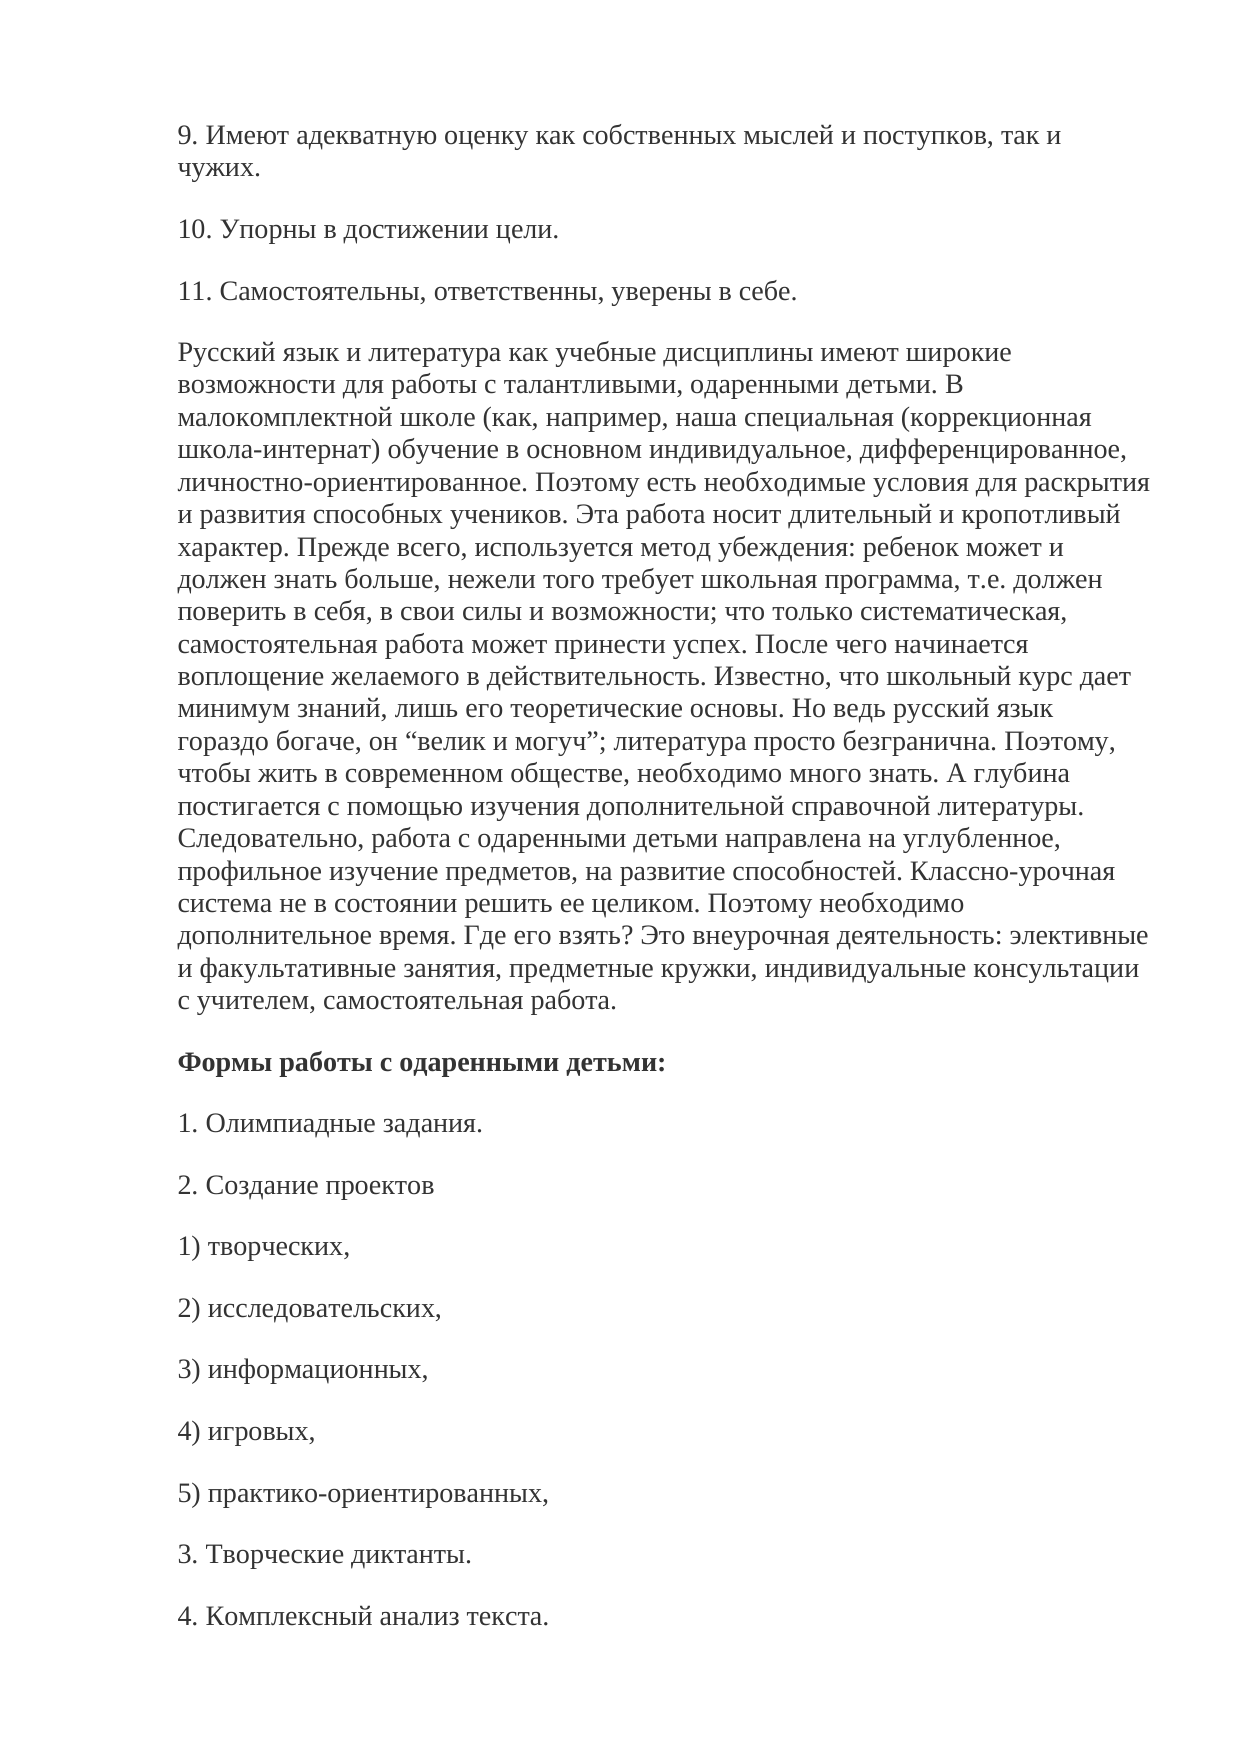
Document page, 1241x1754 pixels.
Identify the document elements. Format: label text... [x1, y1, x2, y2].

text 1. Олимпиадные задания. [177, 1106, 1152, 1139]
text Русский язык и литература как учебные дисциплины имеют широкие возможности для работы с талантливыми, одаренными детьми. В малокомплектной школе (как, например, наша специальная (коррекционная школа-интернат) обучение в основном индивидуальное, дифференцированное, личностно-ориентированное. Поэтому есть необходимые условия для раскрытия и развития способных учеников. Эта работа носит длительный и кропотливый характер. Прежде всего, используется метод убеждения: ребенок может и должен знать больше, нежели того требует школьная программа, т.е. должен поверить в себя, в свои силы и возможности; что только систематическая, самостоятельная работа может принести успех. После чего начинается воплощение желаемого в действительность. Известно, что школьный курс дает минимум знаний, лишь его теоретические основы. Но ведь русский язык гораздо богаче, он “велик и могуч”; литература просто безгранична. Поэтому, чтобы жить в современном обществе, необходимо много знать. А глубина постигается с помощью изучения дополнительной справочной литературы. Следовательно, работа с одаренными детьми направлена на углубленное, профильное изучение предметов, на развитие способностей. Классно-урочная система не в состоянии решить ее целиком. Поэтому необходимо дополнительное время. Где его взять? Это внеурочная деятельность: элективные и факультативные занятия, предметные кружки, индивидуальные консультации с учителем, самостоятельная работа. [177, 335, 1152, 1016]
text 1) творческих, [177, 1229, 1152, 1262]
text 9. Имеют адекватную оценку как собственных мыслей и поступков, так и чужих. [177, 118, 1152, 183]
text 2) исследовательских, [177, 1291, 1152, 1323]
text 5) практико-ориентированных, [177, 1476, 1152, 1508]
text 10. Упорны в достижении цели. [177, 212, 1152, 244]
text 3) информационных, [177, 1352, 1152, 1385]
text 3. Творческие диктанты. [177, 1537, 1152, 1569]
text Формы работы с одаренными детьми: [177, 1045, 1152, 1077]
text 2. Создание проектов [177, 1168, 1152, 1200]
text 11. Самостоятельны, ответственны, уверены в себе. [177, 274, 1152, 306]
text 4) игровых, [177, 1414, 1152, 1446]
text 4. Комплексный анализ текста. [177, 1599, 1152, 1631]
